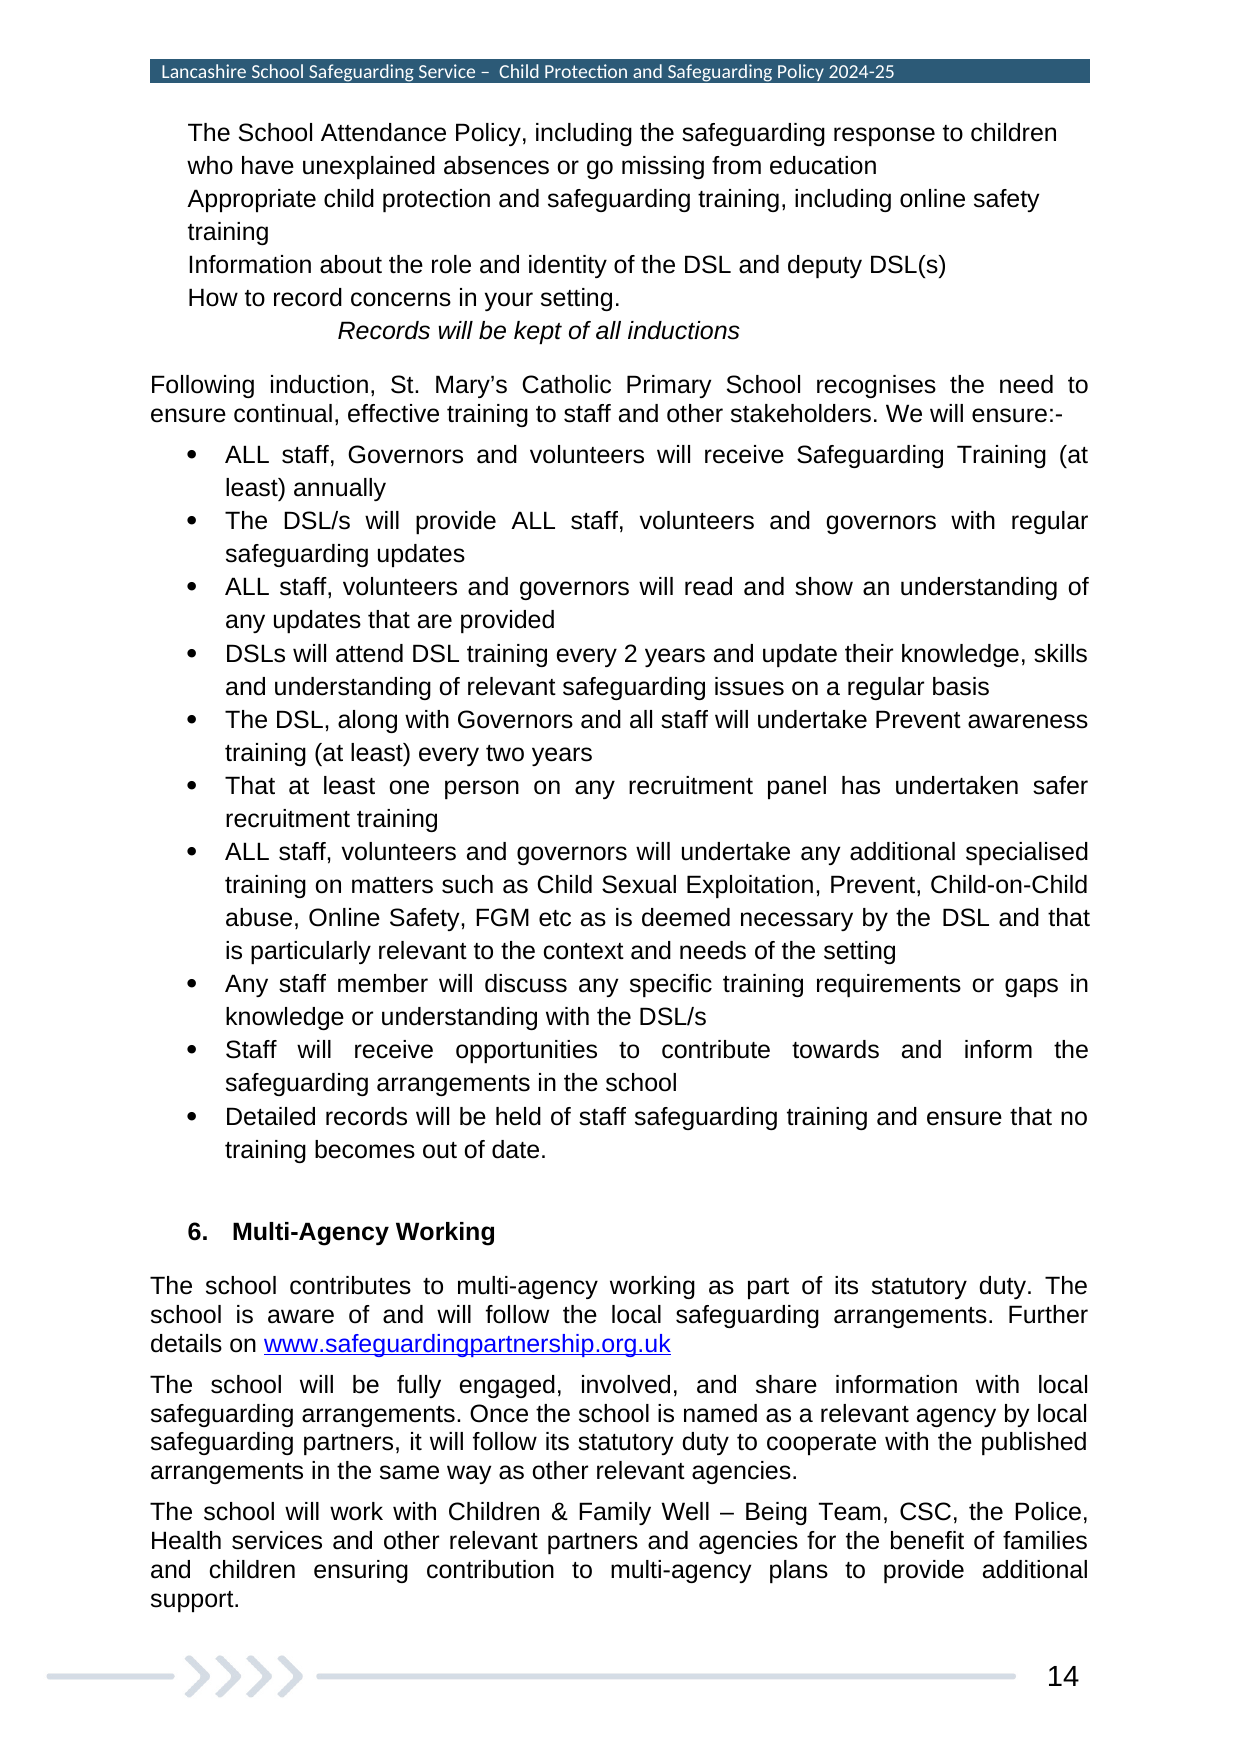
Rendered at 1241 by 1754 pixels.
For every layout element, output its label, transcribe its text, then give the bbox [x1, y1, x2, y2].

list Records will be kept of all inductions [337, 316, 1090, 345]
list ALL staff, volunteers and governors will undertake any additional specialised training on matters such as Child Sexual Exploitation, Prevent, Child-on-Child abuse, Online Safety, FGM etc as is deemed necessary by the DSL and that is particularly relevant to the context and needs of the setting [187, 837, 1090, 965]
list DSLs will attend DSL training every 2 years and update their knowledge, skills and understanding of relevant safeguarding issues on a regular basis [187, 638, 1090, 700]
list Information about the role and identity of the DSL and deputy DSL(s) [187, 250, 1090, 279]
list Appropriate child protection and safeguarding training, including online safety training [187, 184, 1090, 246]
list ALL staff, volunteers and governors will read and show an understanding of any updates that are provided [187, 572, 1090, 634]
list How to record concerns in your setting. [187, 283, 1090, 312]
list The DSL, along with Governors and all staff will undertake Prevent awareness training (at least) every two years [187, 705, 1090, 767]
subtitle Multi-Agency Working [187, 1217, 1090, 1246]
text The school will be fully engaged, involved, and share information with local safeguarding arrangements. Once the school is named as a relevant agency by local safeguarding partners, it will follow its statutory duty to cooperate with the published arrangements in the same way as other relevant agencies. [150, 1370, 1090, 1485]
list That at least one person on any recruitment panel has undertaken safer recruitment training [187, 771, 1090, 833]
text Following induction, St. Mary’s Catholic Primary School recognises the need to ensure continual, effective training to staff and other stakeholders. We will ensure:- [150, 370, 1090, 428]
list ALL staff, Governors and volunteers will receive Safeguarding Training (at least) annually [187, 440, 1090, 502]
text The school will work with Children & Family Well – Being Team, CSC, the Police, Health services and other relevant partners and agencies for the benefit of families and children ensuring contribution to multi-agency plans to provide additional support. [150, 1497, 1090, 1612]
picture [0, 1646, 1240, 1753]
list Detailed records will be held of staff safeguarding training and ensure that no training becomes out of date. [187, 1101, 1090, 1163]
list Staff will receive opportunities to contribute towards and inform the safeguarding arrangements in the school [187, 1035, 1090, 1097]
text The school contributes to multi-agency working as part of its statutory duty. The school is aware of and will follow the local safeguarding arrangements. Further details on www.safeguardingpartnership.org.uk [150, 1271, 1090, 1357]
list The School Attendance Policy, including the safeguarding response to children who have unexplained absences or go missing from education [187, 118, 1090, 180]
list Any staff member will discuss any specific training requirements or gaps in knowledge or understanding with the DSL/s [187, 969, 1090, 1031]
list The DSL/s will provide ALL staff, volunteers and governors with regular safeguarding updates [187, 506, 1090, 568]
